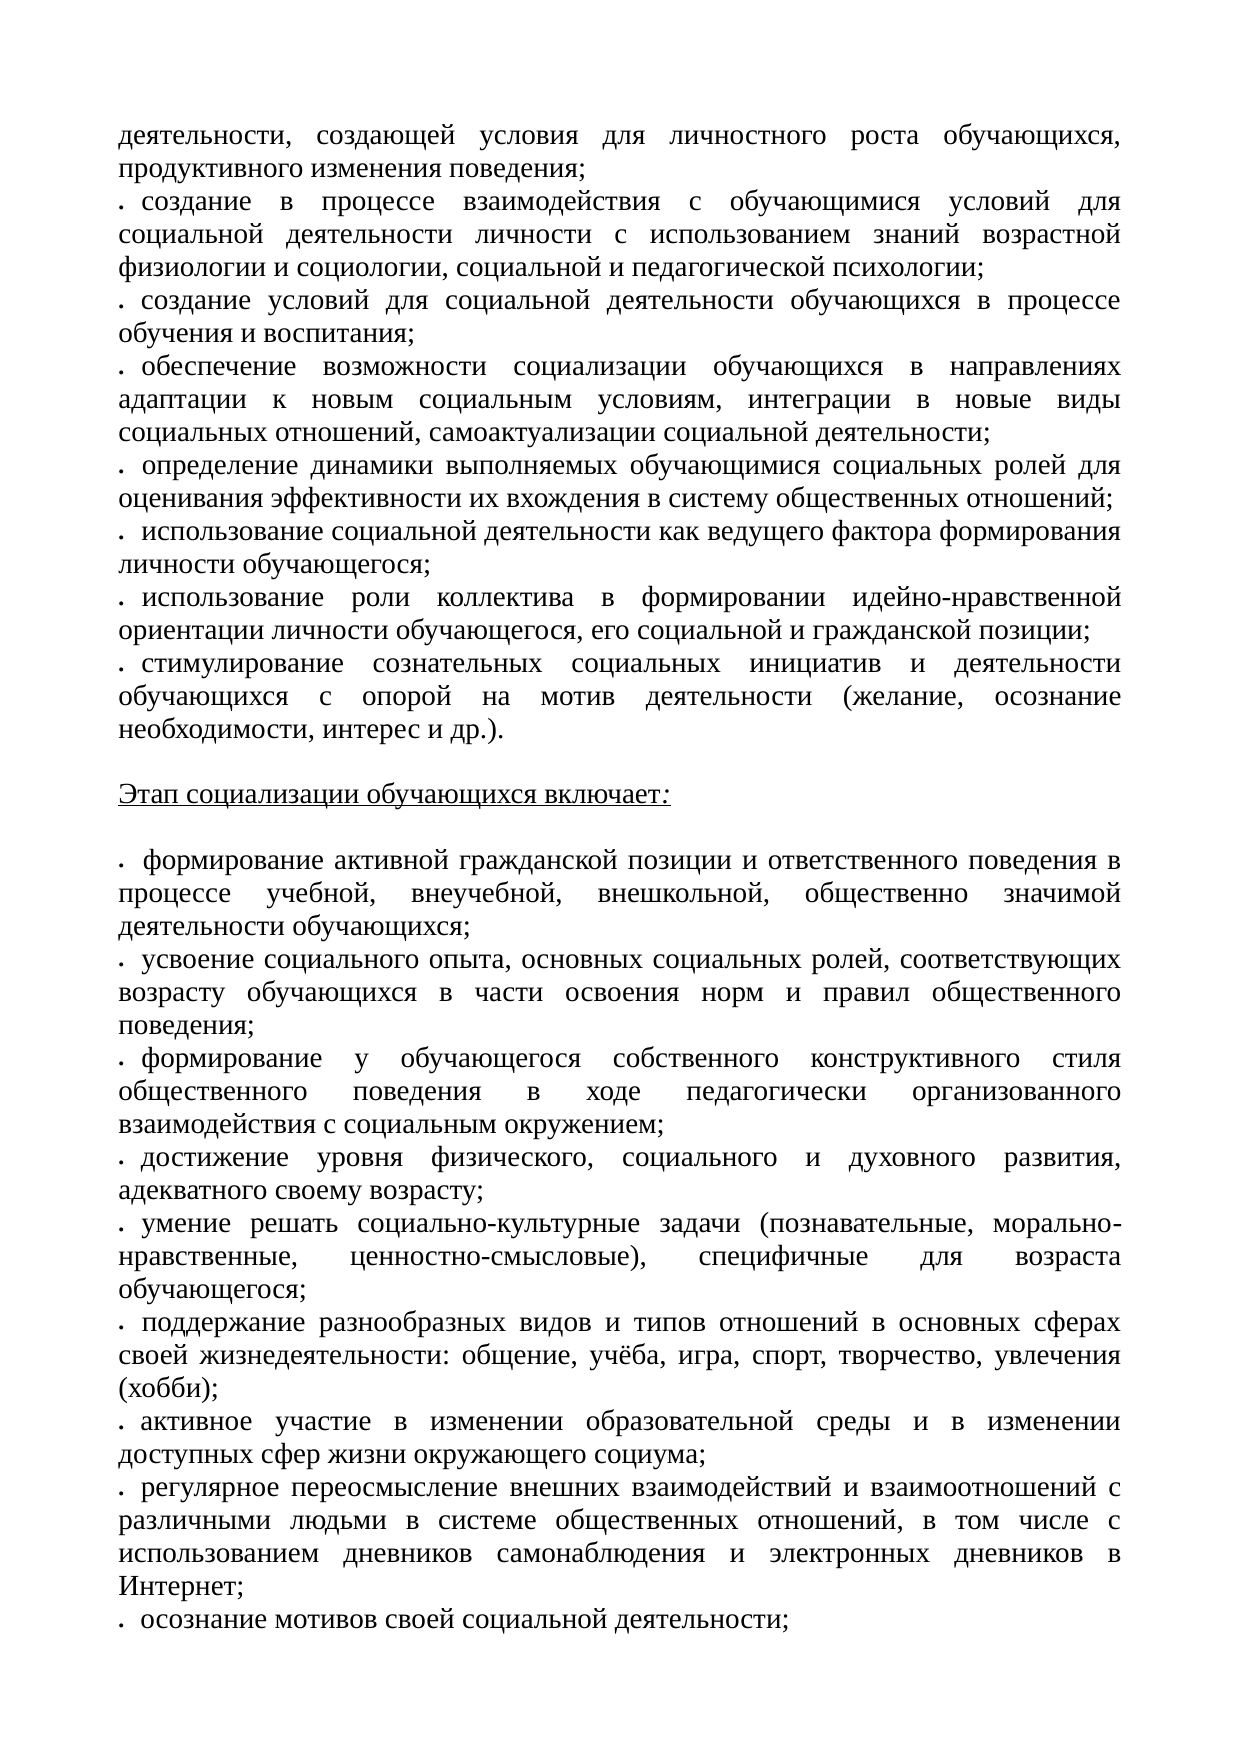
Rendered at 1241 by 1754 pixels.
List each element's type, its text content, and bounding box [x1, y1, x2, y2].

text Этап социализации обучающихся включает: [118, 777, 1122, 810]
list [118, 118, 1122, 184]
list достижение уровня физического, социального и духовного развития, адекватного своему возрасту; [118, 1140, 1122, 1206]
list использование социальной деятельности как ведущего фактора формирования личности обучающегося; [118, 514, 1122, 580]
list формирование у обучающегося собственного конструктивного стиля общественного поведения в ходе педагогически организованного взаимодействия с социальным окружением; [118, 1041, 1122, 1140]
list стимулирование сознательных социальных инициатив и деятельности обучающихся с опорой на мотив деятельности (желание, осознание необходимости, интерес и др.). [118, 646, 1122, 746]
list умение решать социально-культурные задачи (познавательные, морально-нравственные, ценностно-смысловые), специфичные для возраста обучающегося; [118, 1206, 1122, 1305]
list определение динамики выполняемых обучающимися социальных ролей для оценивания эффективности их вхождения в систему общественных отношений; [118, 448, 1122, 514]
list поддержание разнообразных видов и типов отношений в основных сферах своей жизнедеятельности: общение, учёба, игра, спорт, творчество, увлечения (хобби); [118, 1305, 1122, 1404]
list использование роли коллектива в формировании идейно-нравственной ориентации личности обучающегося, его социальной и гражданской позиции; [118, 580, 1122, 646]
list создание в процессе взаимодействия с обучающимися условий для социальной деятельности личности с использованием знаний возрастной физиологии и социологии, социальной и педагогической психологии; [118, 184, 1122, 283]
list создание условий для социальной деятельности обучающихся в процессе обучения и воспитания; [118, 283, 1122, 349]
list усвоение социального опыта, основных социальных ролей, соответствующих возрасту обучающихся в части освоения норм и правил общественного поведения; [118, 942, 1122, 1041]
list осознание мотивов своей социальной деятельности; [118, 1602, 1122, 1635]
list активное участие в изменении образовательной среды и в изменении доступных сфер жизни окружающего социума; [118, 1404, 1122, 1470]
list регулярное переосмысление внешних взаимодействий и взаимоотношений с различными людьми в системе общественных отношений, в том числе с использованием дневников самонаблюдения и электронных дневников в Интернет; [118, 1470, 1122, 1602]
list обеспечение возможности социализации обучающихся в направлениях адаптации к новым социальным условиям, интеграции в новые виды социальных отношений, самоактуализации социальной деятельности; [118, 349, 1122, 448]
list формирование активной гражданской позиции и ответственного поведения в процессе учебной, внеучебной, внешкольной, общественно значимой деятельности обучающихся; [118, 843, 1122, 942]
